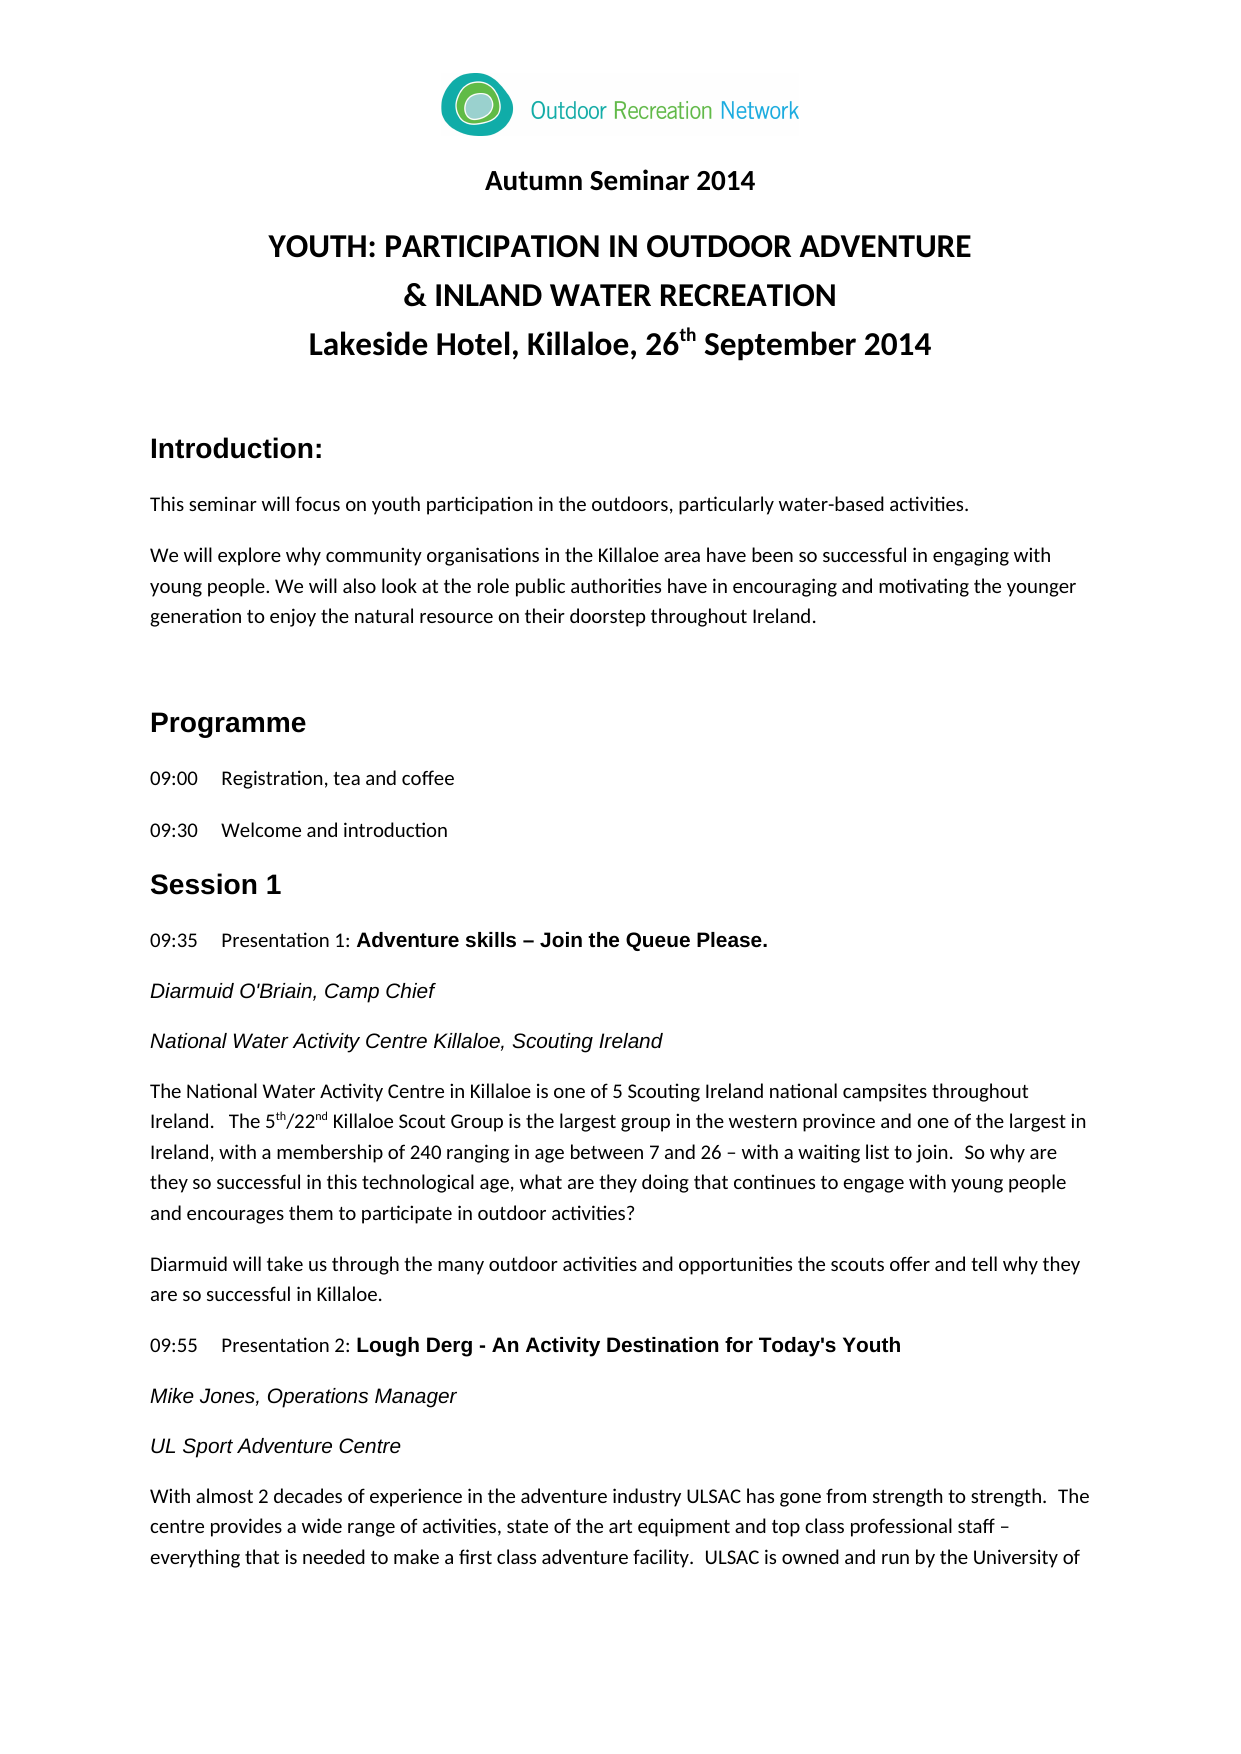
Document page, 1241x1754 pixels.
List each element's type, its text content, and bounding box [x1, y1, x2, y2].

text 09:55 Presentation 2: Lough Derg - An Activity Destination for Today's Youth [150, 1333, 1090, 1358]
text Programme [150, 706, 1090, 738]
picture [441, 73, 799, 136]
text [150, 1483, 1090, 1569]
text & INLAND WATER RECREATION [150, 274, 1090, 315]
text This seminar will focus on youth participation in the outdoors, particularly water-based activities. [150, 491, 1090, 517]
text Diarmuid will take us through the many outdoor activities and opportunities the scouts offer and tell why they are so successful in Killaloe. [150, 1251, 1090, 1307]
text National Water Activity Centre Killaloe, Scouting Ireland [150, 1028, 1090, 1052]
text 09:35 Presentation 1: Adventure skills – Join the Queue Please. [150, 928, 1090, 953]
text Autumn Seminar 2014 [150, 162, 1090, 197]
text We will explore why community organisations in the Killaloe area have been so successful in engaging with young people. We will also look at the role public authorities have in encouraging and motivating the younger generation to enjoy the natural resource on their doorstep throughout Ireland. [150, 542, 1090, 629]
text The National Water Activity Centre in Killaloe is one of 5 Scouting Ireland national campsites throughout Ireland. The 5th/22nd Killaloe Scout Group is the largest group in the western province and one of the largest in Ireland, with a membership of 240 ranging in age between 7 and 26 – with a waiting list to join. So why are they so successful in this technological age, what are they doing that continues to engage with young people and encourages them to participate in outdoor activities? [150, 1078, 1090, 1225]
text Diarmuid O'Briain, Camp Chief [150, 979, 1090, 1003]
text YOUTH: PARTICIPATION IN OUTDOOR ADVENTURE [150, 225, 1090, 266]
text 09:00 Registration, tea and coffee [150, 766, 1090, 791]
text Lakeside Hotel, Killaloe, 26th September 2014 [150, 323, 1090, 364]
text Session 1 [150, 868, 1090, 900]
text UL Sport Adventure Centre [150, 1433, 1090, 1457]
text 09:30 Welcome and introduction [150, 817, 1090, 842]
text Mike Jones, Operations Manager [150, 1384, 1090, 1408]
text Introduction: [150, 432, 1090, 464]
